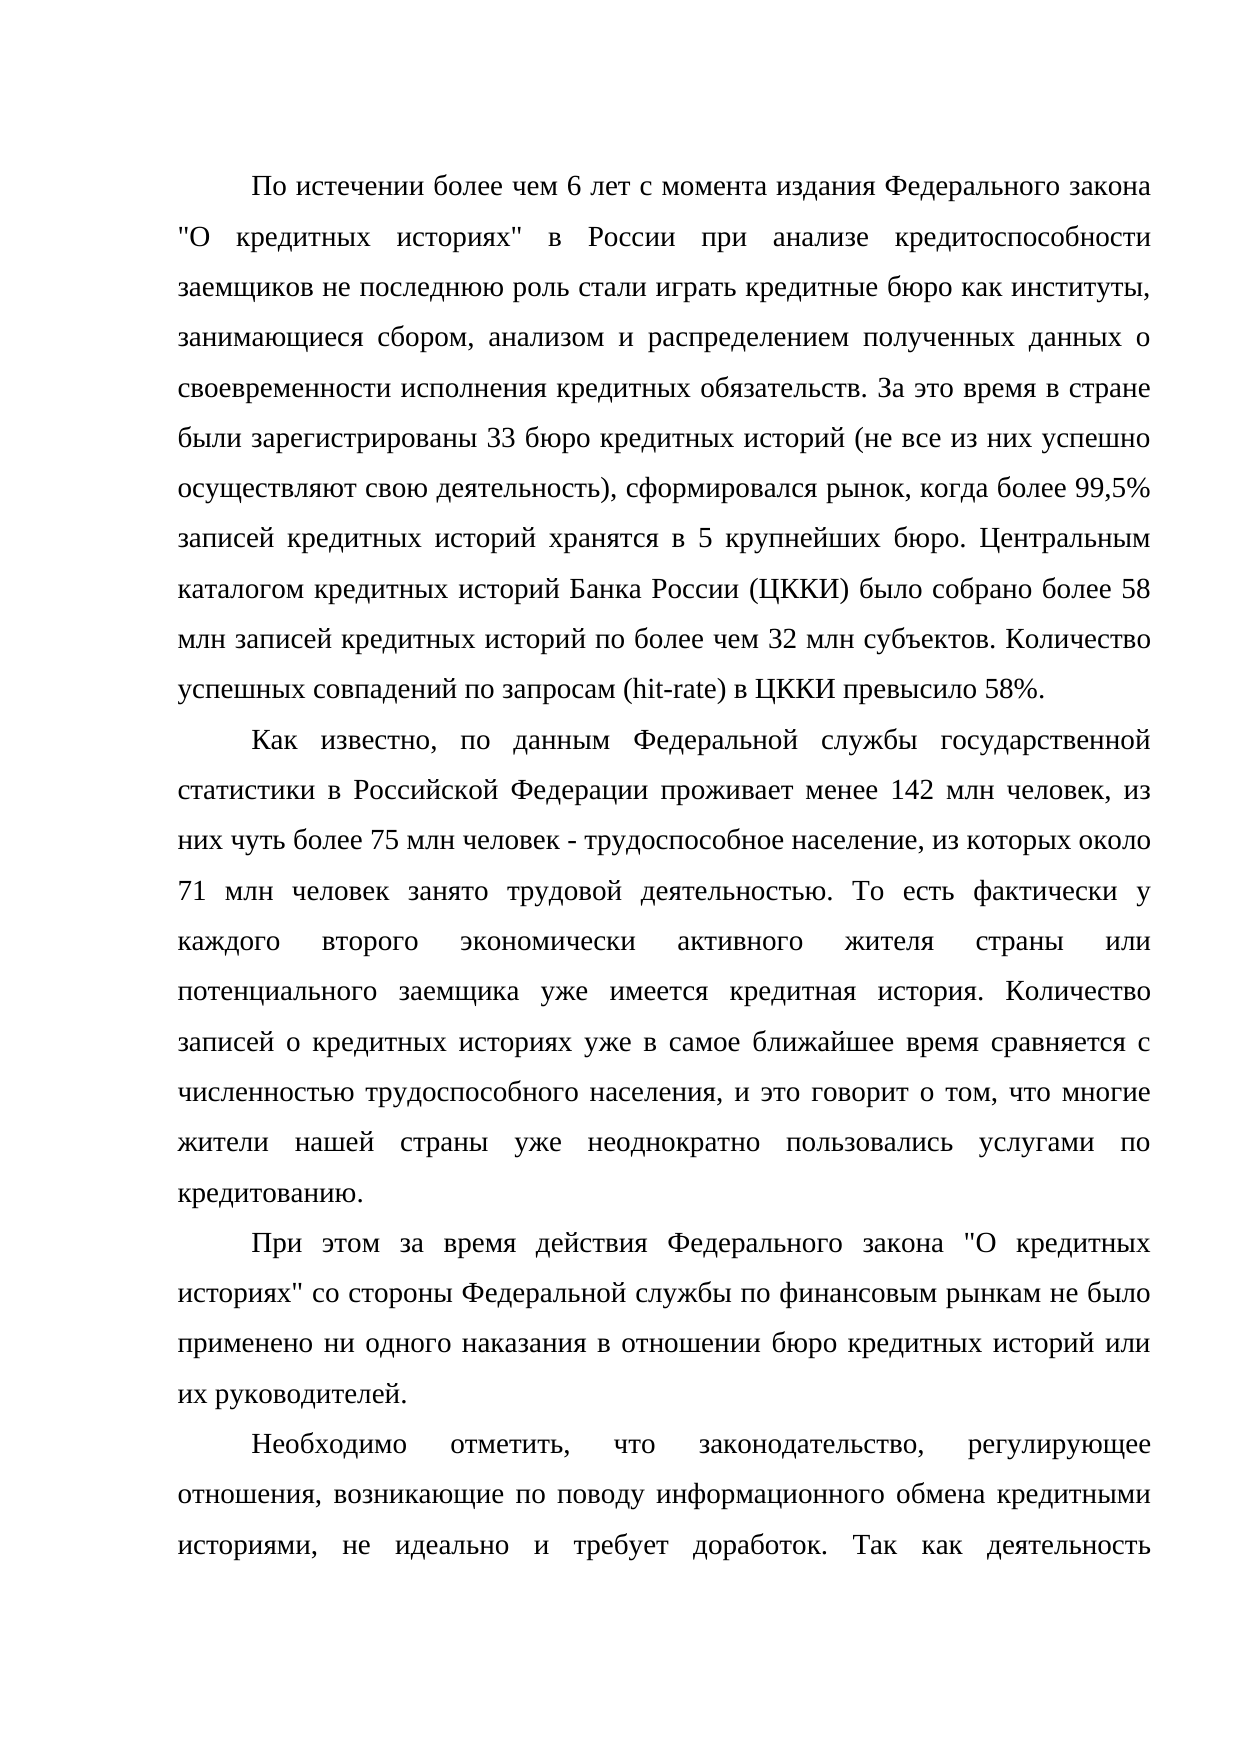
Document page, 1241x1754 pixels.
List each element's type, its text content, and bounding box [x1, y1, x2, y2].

text По истечении более чем 6 лет с момента издания Федерального закона "О кредитных историях" в России при анализе кредитоспособности заемщиков не последнюю роль стали играть кредитные бюро как институты, занимающиеся сбором, анализом и распределением полученных данных о своевременности исполнения кредитных обязательств. За это время в стране были зарегистрированы 33 бюро кредитных историй (не все из них успешно осуществляют свою деятельность), сформировался рынок, когда более 99,5% записей кредитных историй хранятся в 5 крупнейших бюро. Центральным каталогом кредитных историй Банка России (ЦККИ) было собрано более 58 млн записей кредитных историй по более чем 32 млн субъектов. Количество успешных совпадений по запросам (hit-rate) в ЦККИ превысило 58%. [177, 168, 1152, 705]
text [177, 1426, 1152, 1560]
text Как известно, по данным Федеральной службы государственной статистики в Российской Федерации проживает менее 142 млн человек, из них чуть более 75 млн человек - трудоспособное население, из которых около 71 млн человек занято трудовой деятельностью. То есть фактически у каждого второго экономически активного жителя страны или потенциального заемщика уже имеется кредитная история. Количество записей о кредитных историях уже в самое ближайшее время сравняется с численностью трудоспособного населения, и это говорит о том, что многие жители нашей страны уже неоднократно пользовались услугами по кредитованию. [177, 722, 1152, 1208]
text При этом за время действия Федерального закона "О кредитных историях" со стороны Федеральной службы по финансовым рынкам не было применено ни одного наказания в отношении бюро кредитных историй или их руководителей. [177, 1225, 1152, 1409]
